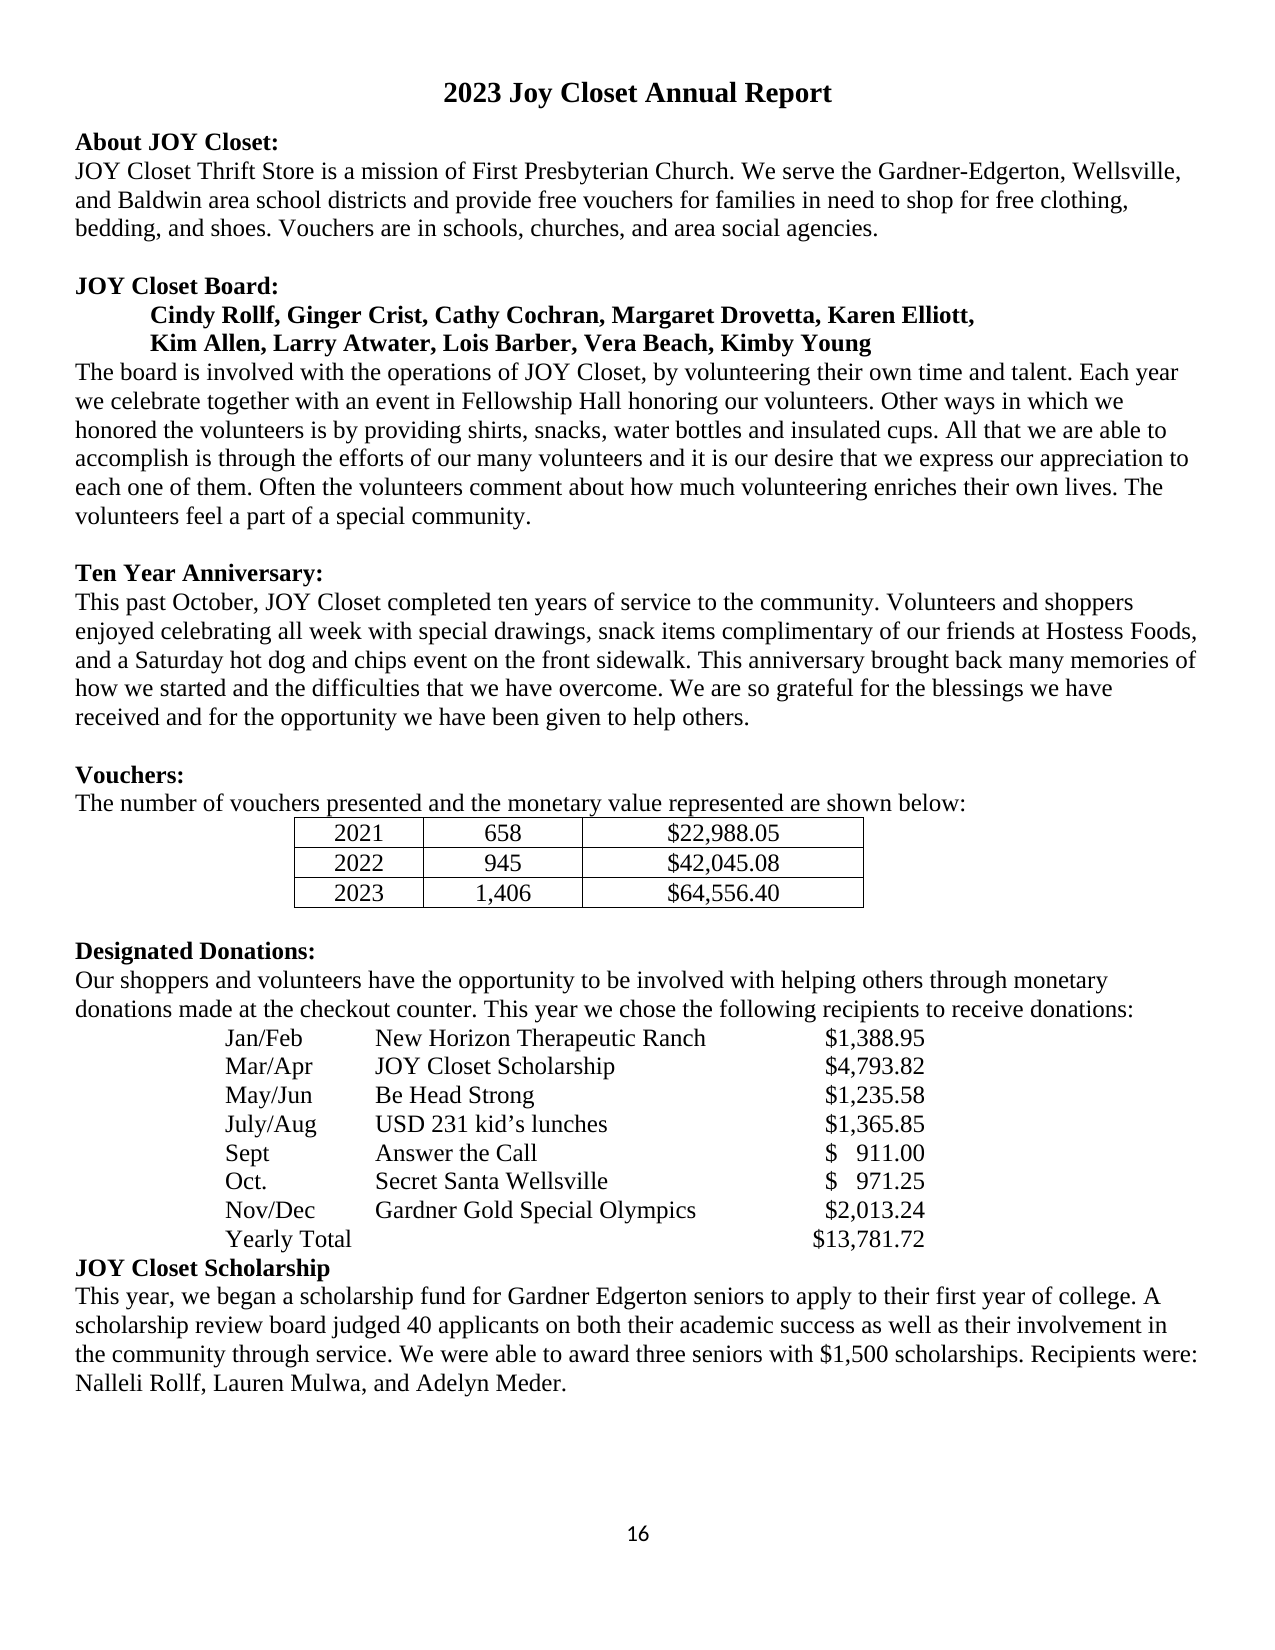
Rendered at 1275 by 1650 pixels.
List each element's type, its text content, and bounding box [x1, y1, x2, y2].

text This past October, JOY Closet completed ten years of service to the community. Volunteers and shoppers enjoyed celebrating all week with special drawings, snack items complimentary of our friends at Hostess Foods, and a Saturday hot dog and chips event on the front sidewalk. This anniversary brought back many memories of how we started and the difficulties that we have overcome. We are so grateful for the blessings we have received and for the opportunity we have been given to help others. [75, 587, 1200, 731]
table_cell 945 [424, 848, 582, 877]
text July/Aug USD 231 kid’s lunches $1,365.85 [225, 1109, 1200, 1138]
text About JOY Closet: [75, 127, 1200, 156]
text This year, we began a scholarship fund for Gardner Edgerton seniors to apply to their first year of college. A scholarship review board judged 40 applicants on both their academic success as well as their involvement in the community through service. We were able to award three seniors with $1,500 scholarships. Recipients were: Nalleli Rollf, Lauren Mulwa, and Adelyn Meder. [75, 1281, 1200, 1396]
text Mar/Apr JOY Closet Scholarship $4,793.82 [225, 1051, 1200, 1080]
text The board is involved with the operations of JOY Closet, by volunteering their own time and talent. Each year we celebrate together with an event in Fellowship Hall honoring our volunteers. Other ways in which we honored the volunteers is by providing shirts, snacks, water bottles and insulated cups. All that we are able to accomplish is through the efforts of our many volunteers and it is our desire that we express our appreciation to each one of them. Often the volunteers comment about how much volunteering enriches their own lives. The volunteers feel a part of a special community. [75, 357, 1200, 530]
table_cell 2023 [295, 878, 423, 907]
text JOY Closet Scholarship [75, 1253, 1200, 1281]
text Yearly Total $13,781.72 [225, 1224, 1200, 1253]
text Kim Allen, Larry Atwater, Lois Barber, Vera Beach, Kimby Young [150, 328, 1200, 357]
text Cindy Rollf, Ginger Crist, Cathy Cochran, Margaret Drovetta, Karen Elliott, [150, 300, 1200, 328]
text Oct. Secret Santa Wellsville $ 971.25 [225, 1166, 1200, 1195]
text Nov/Dec Gardner Gold Special Olympics $2,013.24 [225, 1195, 1200, 1224]
text Designated Donations: [75, 936, 1200, 965]
text 2023 Joy Closet Annual Report [75, 75, 1200, 108]
text Our shoppers and volunteers have the opportunity to be involved with helping others through monetary donations made at the checkout counter. This year we chose the following recipients to receive donations: [75, 965, 1200, 1023]
text JOY Closet Thrift Store is a mission of First Presbyterian Church. We serve the Gardner-Edgerton, Wellsville, and Baldwin area school districts and provide free vouchers for families in need to shop for free clothing, bedding, and shoes. Vouchers are in schools, churches, and area social agencies. [75, 156, 1200, 242]
table_header 2021 [295, 818, 423, 847]
text May/Jun Be Head Strong $1,235.58 [225, 1080, 1200, 1109]
text Jan/Feb New Horizon Therapeutic Ranch $1,388.95 [225, 1023, 1200, 1051]
table_header 658 [424, 818, 582, 847]
text JOY Closet Board: [75, 271, 1200, 300]
table_cell $64,556.40 [583, 878, 863, 907]
text The number of vouchers presented and the monetary value represented are shown below: [75, 788, 1200, 817]
table_header $22,988.05 [583, 818, 863, 847]
table_cell 1,406 [424, 878, 582, 907]
table_cell 2022 [295, 848, 423, 877]
text Sept Answer the Call $ 911.00 [225, 1138, 1200, 1166]
text Ten Year Anniversary: [75, 558, 1200, 587]
table_cell $42,045.08 [583, 848, 863, 877]
text Vouchers: [75, 760, 1200, 788]
